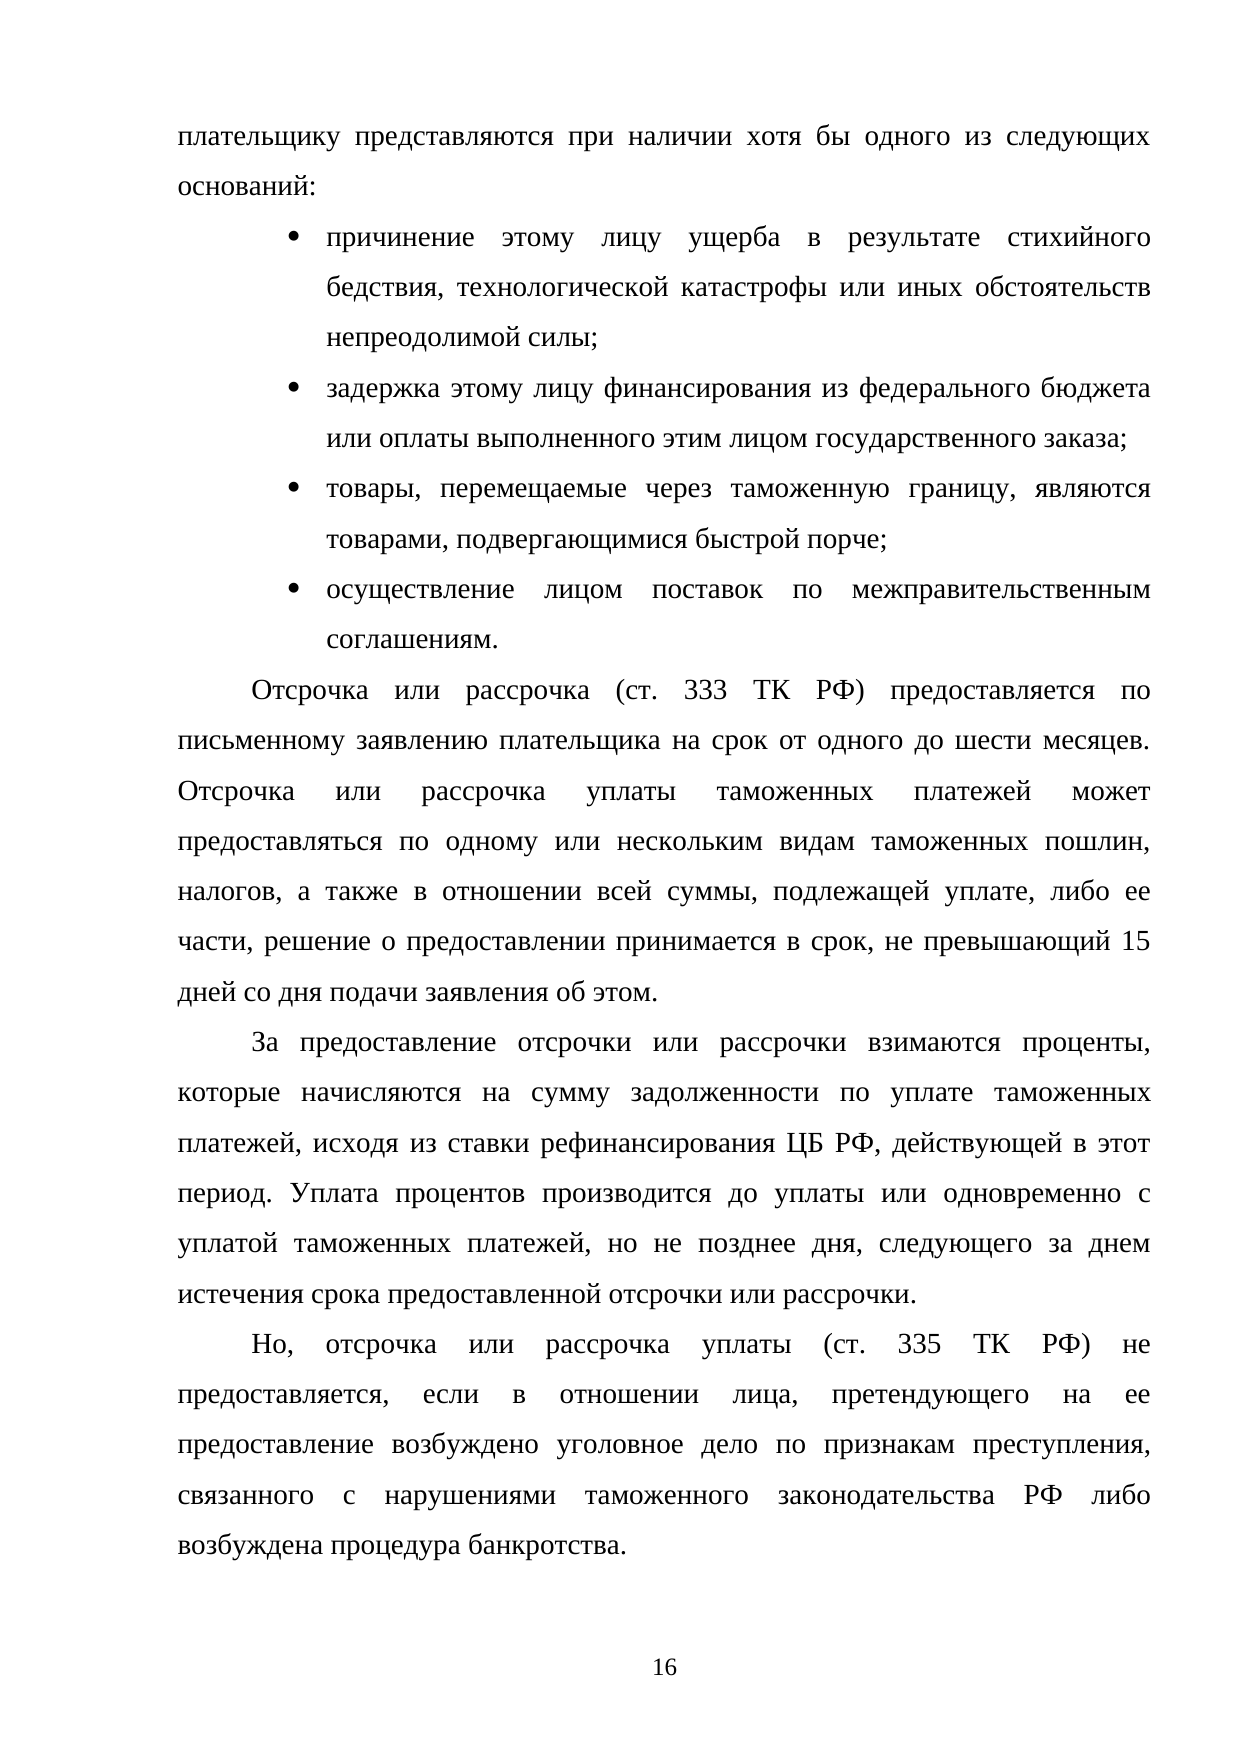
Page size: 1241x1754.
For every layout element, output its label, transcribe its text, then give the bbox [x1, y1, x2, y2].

list осуществление лицом поставок по межправительственным соглашениям. [288, 571, 1152, 655]
list причинение этому лицу ущерба в результате стихийного бедствия, технологической катастрофы или иных обстоятельств непреодолимой силы; [288, 219, 1152, 353]
text Но, отсрочка или рассрочка уплаты (ст. 335 ТК РФ) не предоставляется, если в отношении лица, претендующего на ее предоставление возбуждено уголовное дело по признакам преступления, связанного с нарушениями таможенного законодательства РФ либо возбуждена процедура банкротства. [177, 1326, 1152, 1561]
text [177, 118, 1152, 202]
text За предоставление отсрочки или рассрочки взимаются проценты, которые начисляются на сумму задолженности по уплате таможенных платежей, исходя из ставки рефинансирования ЦБ РФ, действующей в этот период. Уплата процентов производится до уплаты или одновременно с уплатой таможенных платежей, но не позднее дня, следующего за днем истечения срока предоставленной отсрочки или рассрочки. [177, 1024, 1152, 1309]
list товары, перемещаемые через таможенную границу, являются товарами, подвергающимися быстрой порче; [288, 471, 1152, 554]
text Отсрочка или рассрочка (ст. 333 ТК РФ) предоставляется по письменному заявлению плательщика на срок от одного до шести месяцев. Отсрочка или рассрочка уплаты таможенных платежей может предоставляться по одному или нескольким видам таможенных пошлин, налогов, а также в отношении всей суммы, подлежащей уплате, либо ее части, решение о предоставлении принимается в срок, не превышающий 15 дней со дня подачи заявления об этом. [177, 672, 1152, 1007]
list задержка этому лицу финансирования из федерального бюджета или оплаты выполненного этим лицом государственного заказа; [288, 370, 1152, 454]
